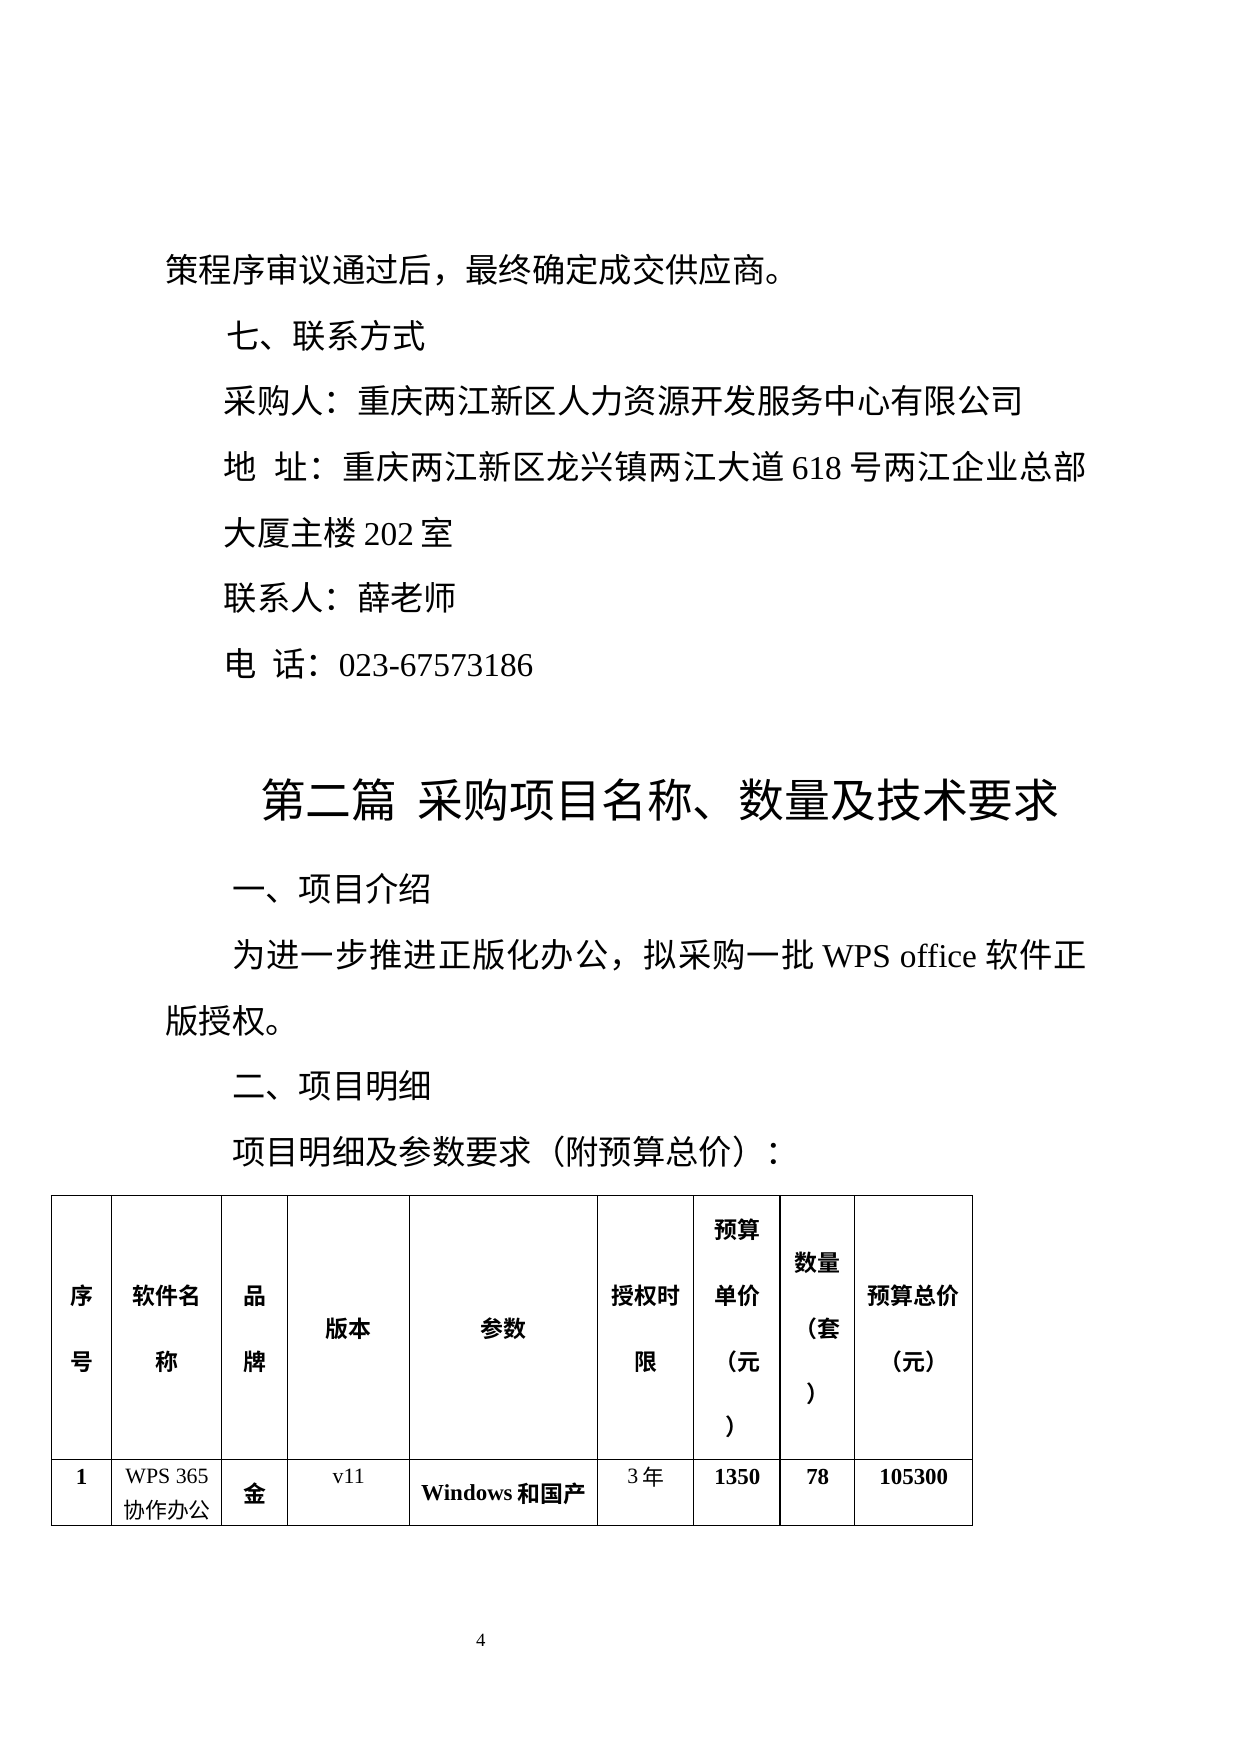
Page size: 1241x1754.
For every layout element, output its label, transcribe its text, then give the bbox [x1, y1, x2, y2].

table_header 软件名称 [112, 1196, 221, 1459]
table_cell 78 [781, 1460, 854, 1525]
table_header 预算单价（元） [694, 1196, 779, 1459]
table_header 参数 [410, 1196, 597, 1459]
table_header 序号 [52, 1196, 111, 1459]
table_header 授权时限 [598, 1196, 693, 1459]
table_cell Windows和国产系统 [410, 1460, 597, 1525]
text 为进一步推进正版化办公，拟采购一批WPS office软件正版授权。 [165, 920, 1087, 1051]
table_cell 1 [52, 1460, 111, 1525]
table_header 预算总价（元） [855, 1196, 972, 1459]
table_cell WPS 365协作办公应用平台 [112, 1460, 221, 1525]
subtitle 七、联系方式 [165, 301, 1087, 367]
text 一、项目介绍 [165, 854, 1087, 920]
table_cell 3年 [598, 1460, 693, 1525]
table_cell 金山 [222, 1460, 287, 1525]
text 地 址：重庆两江新区龙兴镇两江大道618号两江企业总部大厦主楼202室 [224, 432, 1087, 563]
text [165, 235, 1087, 301]
text 联系人：薛老师 [224, 563, 1087, 629]
table_cell 1350 [694, 1460, 779, 1525]
table_header 版本 [288, 1196, 409, 1459]
text 电 话：023-67573186 [224, 629, 1087, 695]
subtitle 第二篇 采购项目名称、数量及技术要求 [165, 767, 1087, 829]
table_header 品牌 [222, 1196, 287, 1459]
table_header 数量（套） [781, 1196, 854, 1459]
table_cell 105300 [855, 1460, 972, 1525]
text 采购人：重庆两江新区人力资源开发服务中心有限公司 [224, 367, 1087, 432]
table_cell v11 [288, 1460, 409, 1525]
list 项目明细 [165, 1051, 1087, 1117]
list 项目明细及参数要求（附预算总价）： [165, 1117, 1087, 1183]
